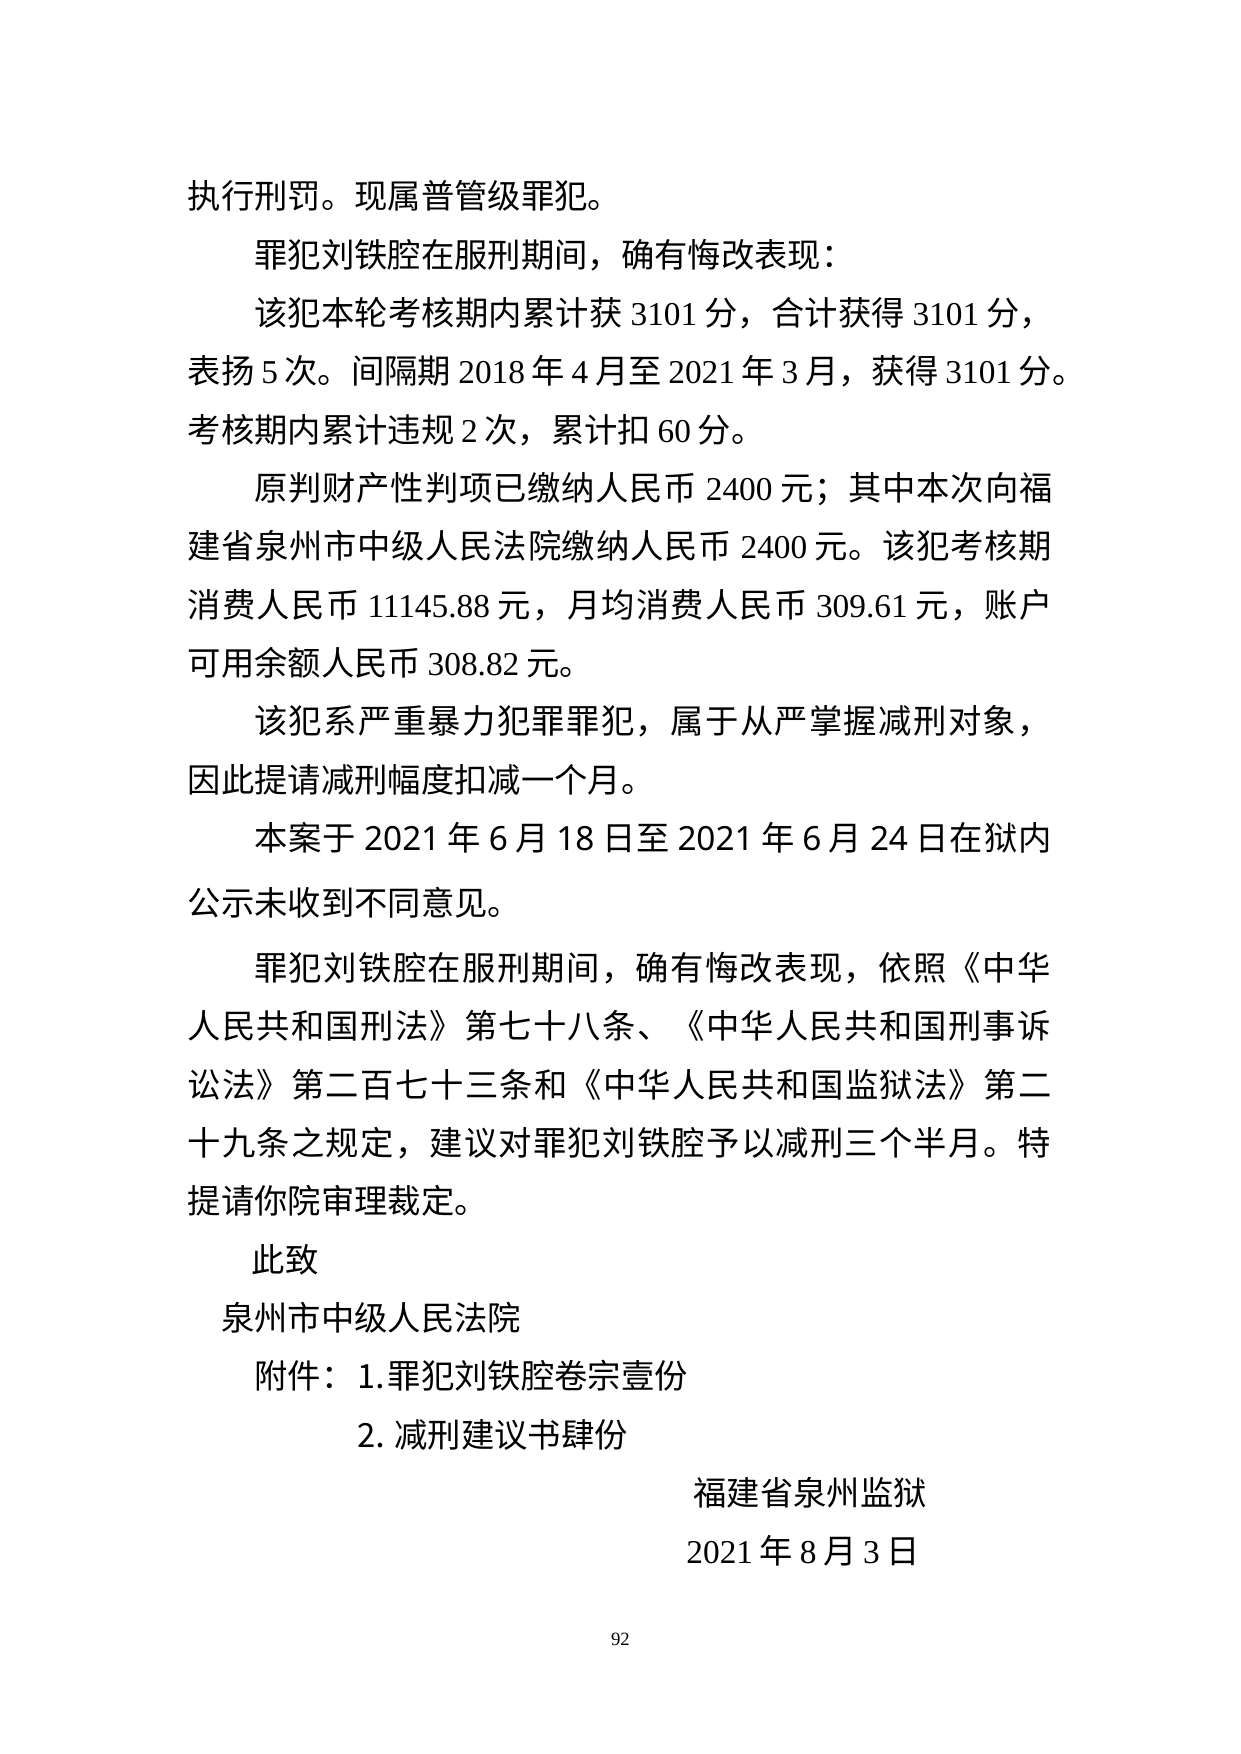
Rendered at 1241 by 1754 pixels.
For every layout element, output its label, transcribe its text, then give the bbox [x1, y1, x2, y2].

text 泉州市中级人民法院 [187, 1284, 1058, 1342]
text 原判财产性判项已缴纳人民币2400元；其中本次向福建省泉州市中级人民法院缴纳人民币2400元。该犯考核期消费人民币11145.88元，月均消费人民币309.61元，账户可用余额人民币308.82元。 [187, 454, 1053, 687]
text 此致 [187, 1225, 1058, 1284]
text ⒉减刑建议书肆份 [187, 1400, 1058, 1459]
text 该犯本轮考核期内累计获3101分，合计获得3101分，表扬5次。间隔期2018年4月至2021年3月，获得3101分。考核期内累计违规2次，累计扣60分。 [187, 279, 1053, 454]
text 罪犯刘铁腔在服刑期间，确有悔改表现： [187, 220, 1053, 279]
text 该犯系严重暴力犯罪罪犯，属于从严掌握减刑对象，因此提请减刑幅度扣减一个月。 [187, 687, 1053, 804]
text 福建省泉州监狱 [187, 1459, 926, 1517]
text 附件：⒈罪犯刘铁腔卷宗壹份 [187, 1342, 1053, 1400]
text 2021年8月3日 [187, 1517, 919, 1575]
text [187, 162, 1053, 220]
text 罪犯刘铁腔在服刑期间，确有悔改表现，依照《中华人民共和国刑法》第七十八条、《中华人民共和国刑事诉讼法》第二百七十三条和《中华人民共和国监狱法》第二十九条之规定，建议对罪犯刘铁腔予以减刑三个半月。特提请你院审理裁定。 [187, 934, 1053, 1225]
text 本案于2021年6月18日至2021年6月24日在狱内公示未收到不同意见。 [187, 804, 1053, 934]
